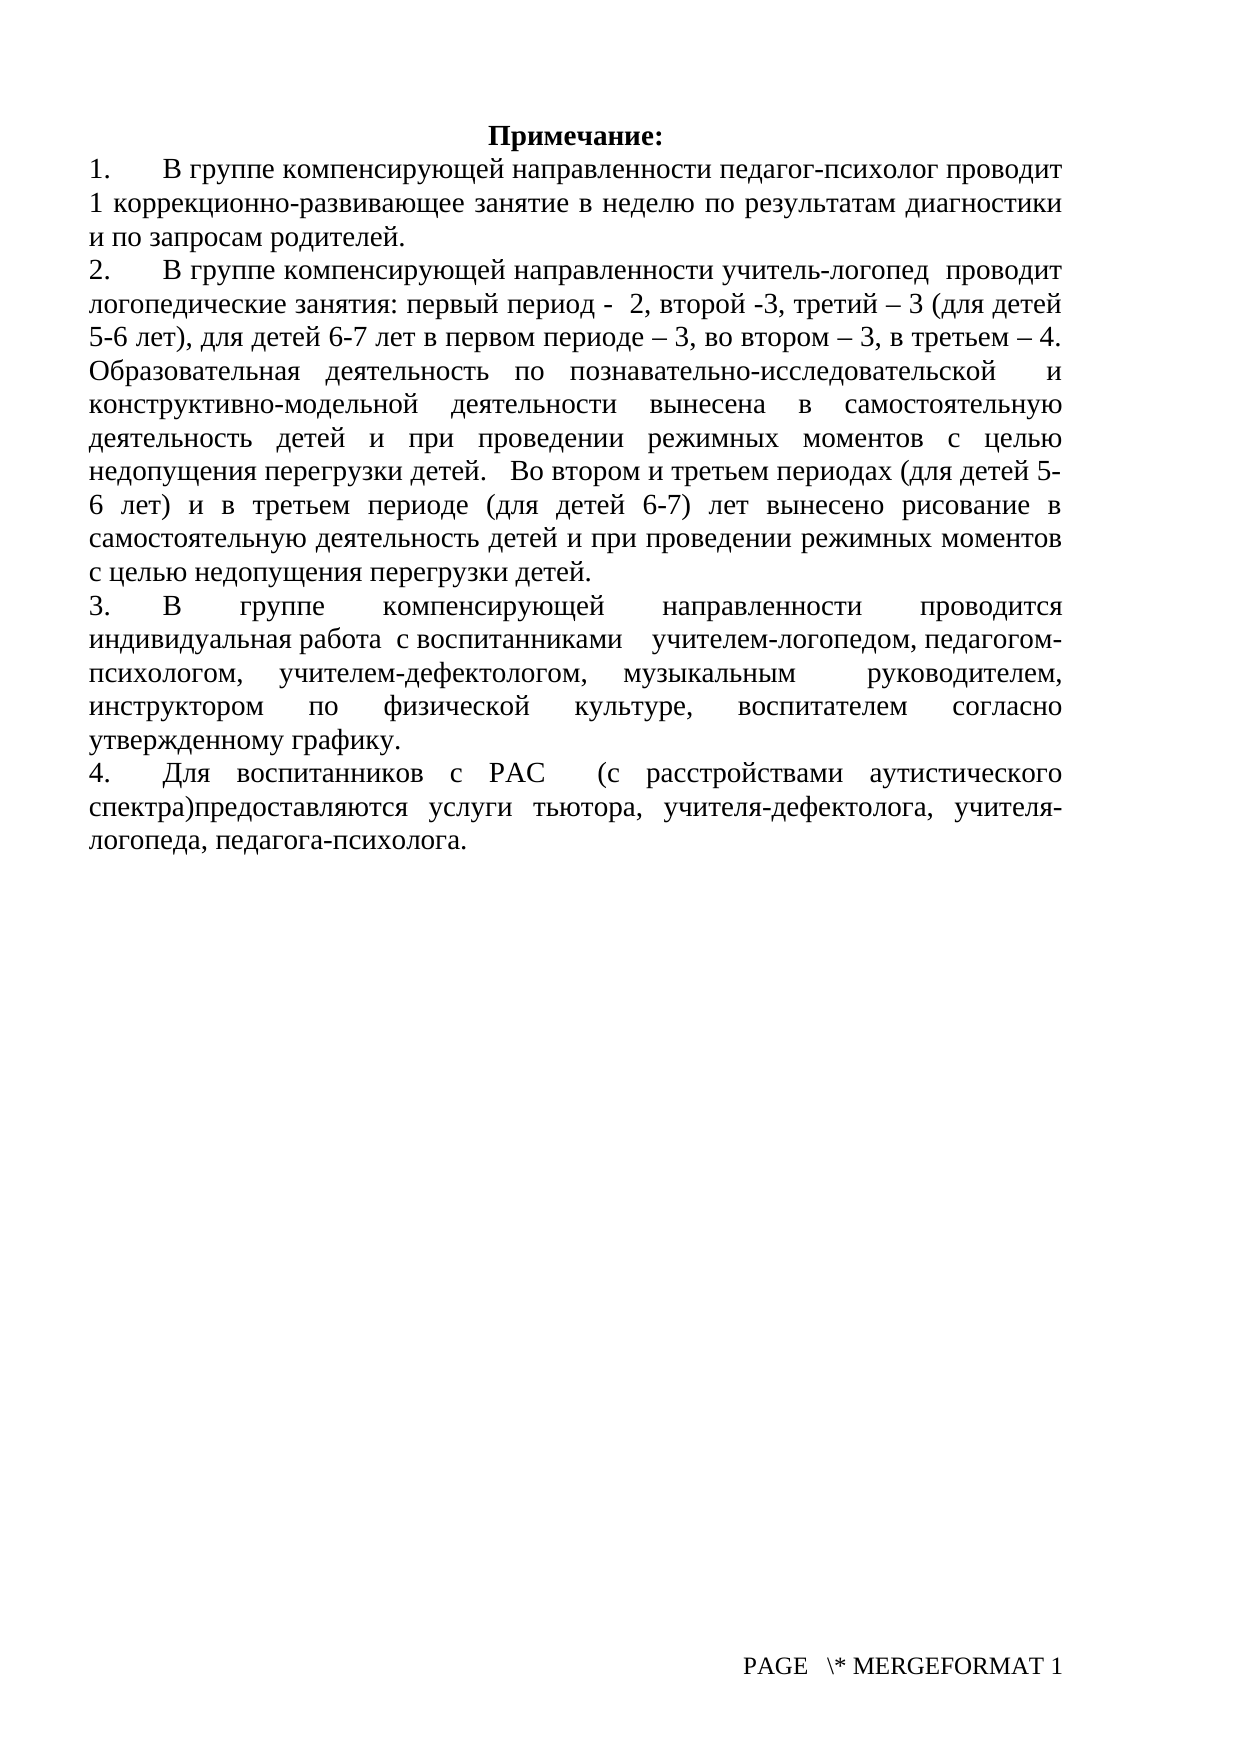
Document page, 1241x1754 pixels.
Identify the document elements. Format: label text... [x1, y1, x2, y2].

list В группе компенсирующей направленности проводится индивидуальная работа с воспитанниками учителем-логопедом, педагогом-психологом, учителем-дефектологом, музыкальным руководителем, инструктором по физической культуре, воспитателем согласно утвержденному графику. [89, 588, 1063, 755]
list В группе компенсирующей направленности педагог-психолог проводит 1 коррекционно-развивающее занятие в неделю по результатам диагностики и по запросам родителей. [89, 152, 1063, 252]
list Для воспитанников с РАС (с расстройствами аутистического спектра)предоставляются услуги тьютора, учителя-дефектолога, учителя-логопеда, педагога-психолога. [89, 755, 1063, 856]
list В группе компенсирующей направленности учитель-логопед проводит логопедические занятия: первый период - 2, второй -3, третий – 3 (для детей 5-6 лет), для детей 6-7 лет в первом периоде – 3, во втором – 3, в третьем – 4. Образовательная деятельность по познавательно-исследовательской и конструктивно-модельной деятельности вынесена в самостоятельную деятельность детей и при проведении режимных моментов с целью недопущения перегрузки детей. Во втором и третьем периодах (для детей 5-6 лет) и в третьем периоде (для детей 6-7) лет вынесено рисование в самостоятельную деятельность детей и при проведении режимных моментов с целью недопущения перегрузки детей. [89, 252, 1063, 588]
text Примечание: [89, 118, 1063, 152]
